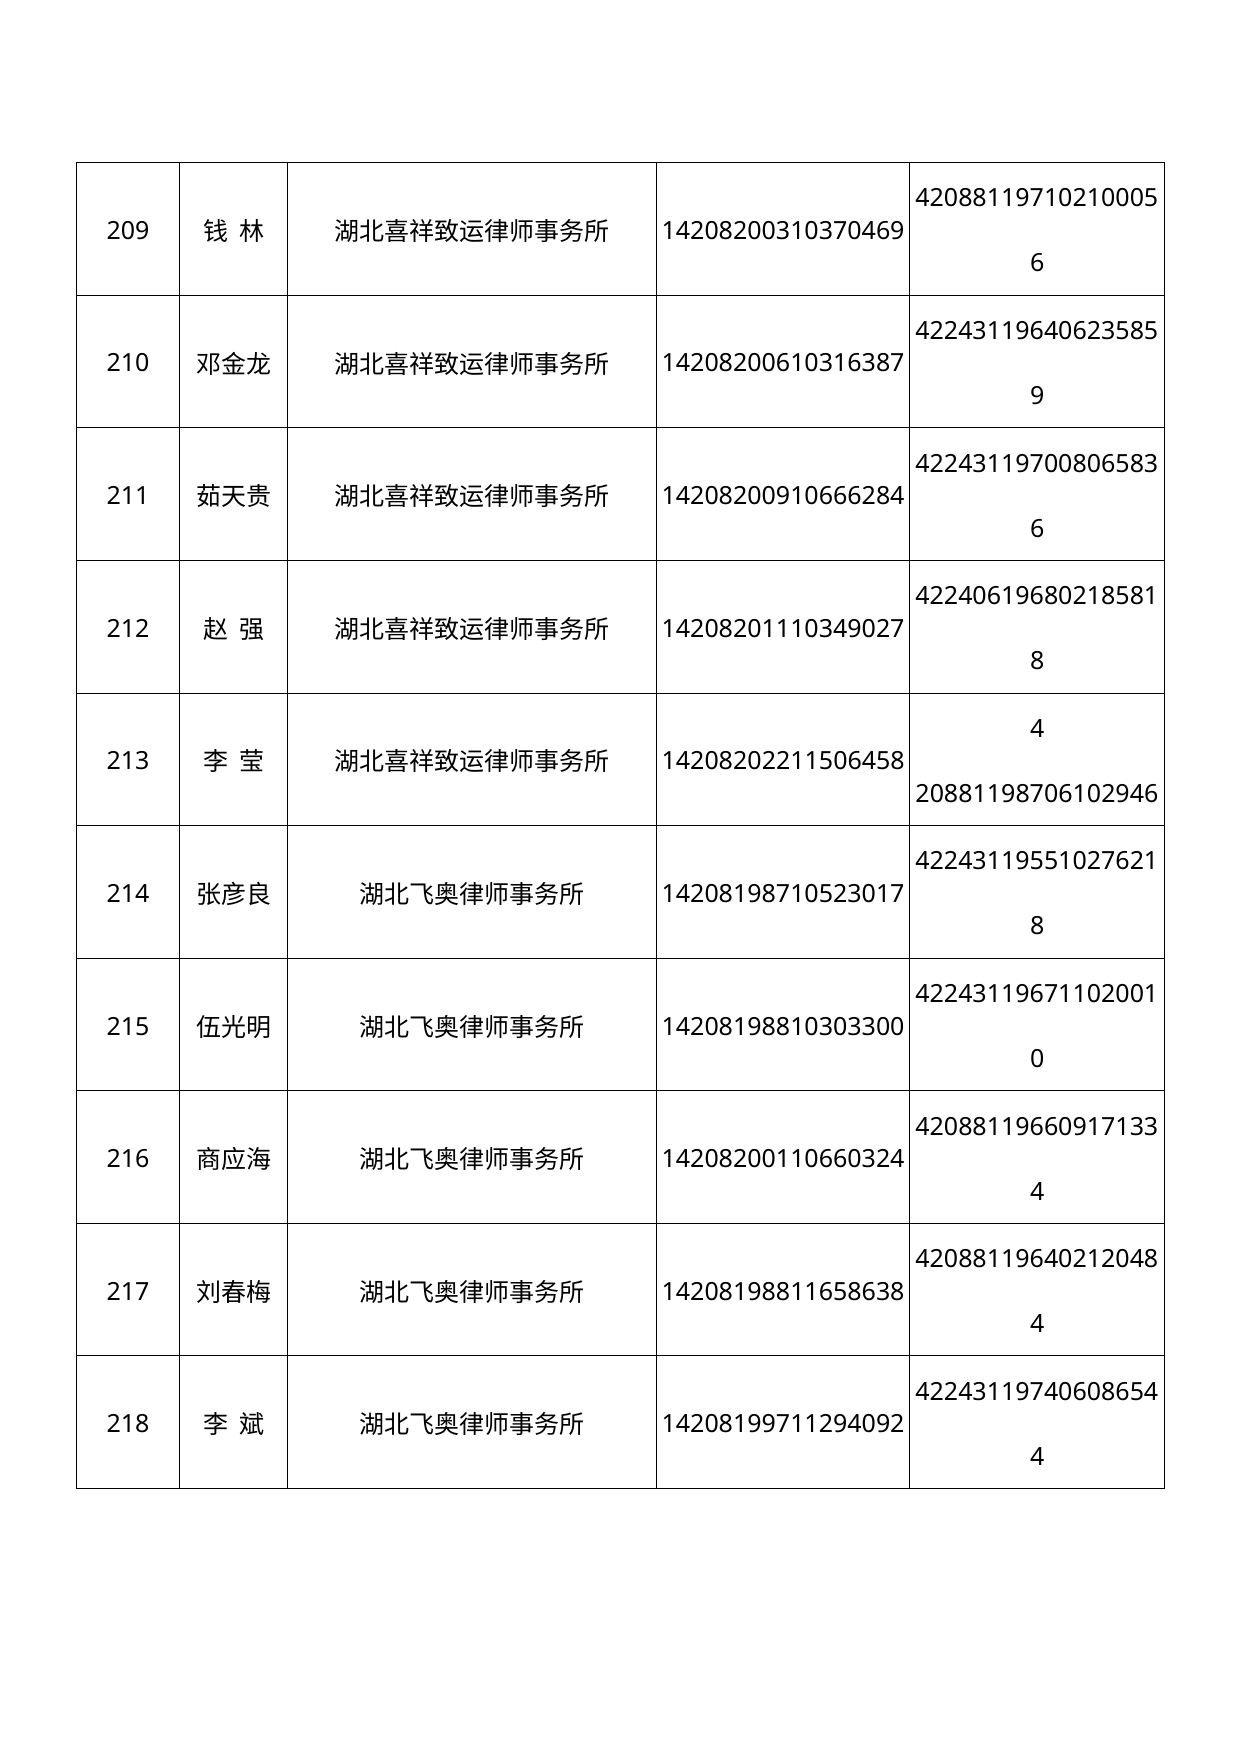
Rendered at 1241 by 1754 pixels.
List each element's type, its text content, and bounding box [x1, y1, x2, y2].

table_cell 钱 林 [180, 163, 287, 294]
table_cell 420881197102100056 [910, 163, 1164, 294]
table_cell 张彦良 [180, 826, 287, 958]
table_cell 422406196802185818 [910, 561, 1164, 692]
table_cell 422431197008065836 [910, 428, 1164, 560]
table_cell 赵 强 [180, 561, 287, 692]
table_cell 湖北飞奥律师事务所 [288, 959, 656, 1090]
table_cell 211 [77, 428, 179, 560]
table_cell 湖北喜祥致运律师事务所 [288, 428, 656, 560]
table_cell 215 [77, 959, 179, 1090]
table_cell 422431196406235859 [910, 296, 1164, 427]
table_cell 14208200110660324 [657, 1091, 909, 1223]
table_cell 李 莹 [180, 694, 287, 825]
table_cell 420881198706102946 [910, 694, 1164, 825]
table_cell 420881196402120484 [910, 1224, 1164, 1355]
table_cell 商应海 [180, 1091, 287, 1223]
table_cell 湖北喜祥致运律师事务所 [288, 163, 656, 294]
table_cell 209 [77, 163, 179, 294]
table_cell 217 [77, 1224, 179, 1355]
table_cell 湖北飞奥律师事务所 [288, 826, 656, 958]
table_cell 湖北喜祥致运律师事务所 [288, 694, 656, 825]
table_cell 湖北喜祥致运律师事务所 [288, 296, 656, 427]
table_cell 14208199711294092 [657, 1356, 909, 1488]
table_cell 213 [77, 694, 179, 825]
table_cell 212 [77, 561, 179, 692]
table_cell 14208201110349027 [657, 561, 909, 692]
table_cell 218 [77, 1356, 179, 1488]
table_cell 14208198710523017 [657, 826, 909, 958]
table_cell 14208200610316387 [657, 296, 909, 427]
table_cell 422431197406086544 [910, 1356, 1164, 1488]
table_cell 14208198811658638 [657, 1224, 909, 1355]
table_cell 214 [77, 826, 179, 958]
table_cell 14208200910666284 [657, 428, 909, 560]
table_cell 茹天贵 [180, 428, 287, 560]
table_cell 湖北飞奥律师事务所 [288, 1091, 656, 1223]
table_cell 420881196609171334 [910, 1091, 1164, 1223]
table_cell 422431196711020010 [910, 959, 1164, 1090]
table_cell 湖北飞奥律师事务所 [288, 1356, 656, 1488]
table_cell 邓金龙 [180, 296, 287, 427]
table_cell 14208198810303300 [657, 959, 909, 1090]
table_cell 刘春梅 [180, 1224, 287, 1355]
table_cell 14208200310370469 [657, 163, 909, 294]
table_cell 伍光明 [180, 959, 287, 1090]
table_cell 湖北飞奥律师事务所 [288, 1224, 656, 1355]
table_cell 14208202211506458 [657, 694, 909, 825]
table_cell 422431195510276218 [910, 826, 1164, 958]
table_cell 210 [77, 296, 179, 427]
table_cell 李 斌 [180, 1356, 287, 1488]
table_cell 湖北喜祥致运律师事务所 [288, 561, 656, 692]
table_cell 216 [77, 1091, 179, 1223]
